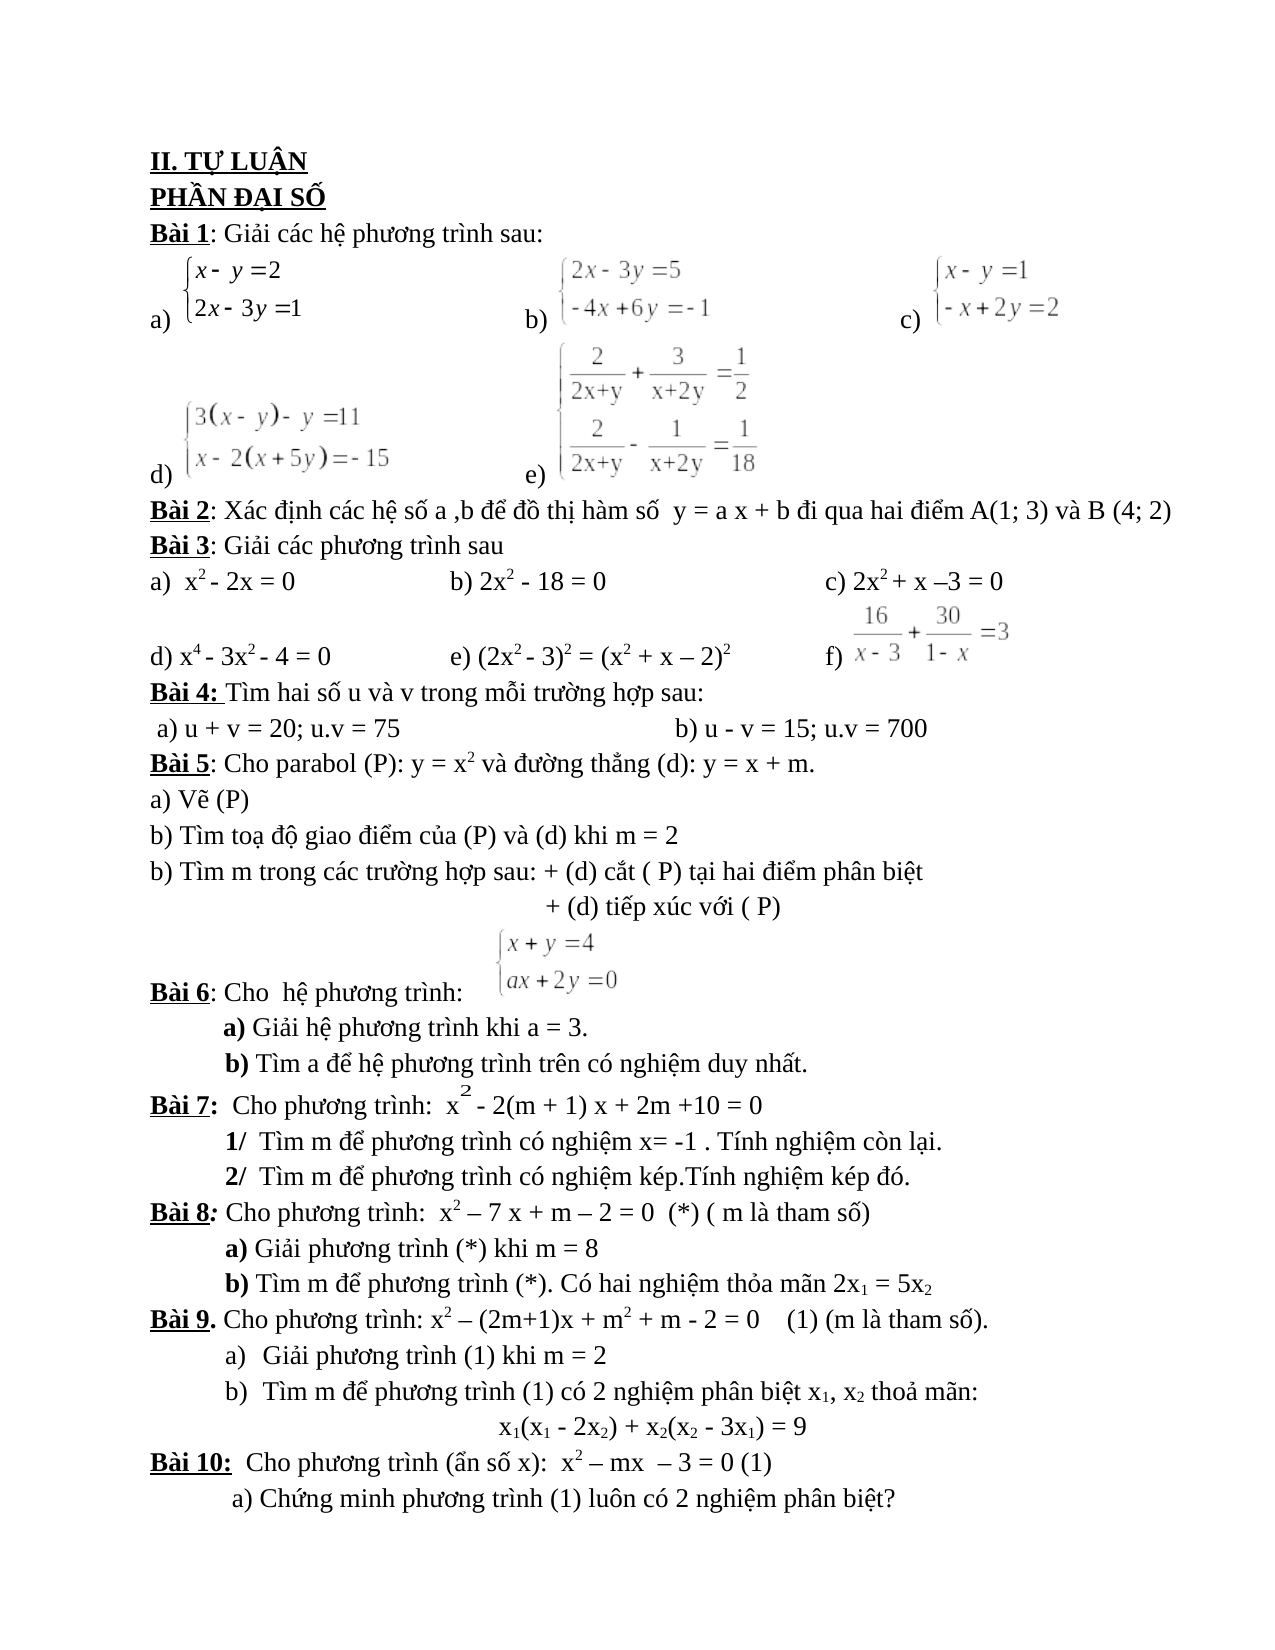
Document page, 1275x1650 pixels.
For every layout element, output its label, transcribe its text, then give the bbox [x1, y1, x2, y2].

text Bài 7: Cho phương trình: x- 2(m + 1) x + 2m +10 = 0 [150, 1083, 1181, 1120]
text a) Giải phương trình (*) khi m = 8 [150, 1232, 1181, 1263]
list Tìm m để phương trình (1) có 2 nghiệm phân biệt x1, x2 thoả mãn: [225, 1375, 1181, 1406]
text a) b) c) [150, 252, 1181, 334]
text x1(x1 - 2x2) + x2(x2 - 3x1) = 9 [187, 1410, 1181, 1442]
text a) x2 - 2x = 0 b) 2x2 - 18 = 0 c) 2x2 + x –3 = 0 [150, 565, 1181, 596]
list Giải phương trình (1) khi m = 2 [225, 1339, 1181, 1370]
text Bài 2: Xác định các hệ số a ,b để đồ thị hàm số y = a x + b đi qua hai điểm A(1; 3) và B (4; 2) [150, 494, 1181, 525]
text II. TỰ LUẬN [150, 145, 1181, 176]
text d) e) [150, 338, 1181, 489]
text Bài 3: Giải các phương trình sau [150, 529, 1181, 561]
text Bài 5: Cho parabol (P): y = x2 và đường thẳng (d): y = x + m. [150, 747, 1181, 778]
text Bài 6: Cho hệ phương trình: [150, 926, 1181, 1007]
text Bài 4: Tìm hai số u và v trong mỗi trường hợp sau: [150, 676, 1181, 707]
text a) Vẽ (P) [150, 783, 1181, 814]
text Bài 9. Cho phương trình: x2 – (2m+1)x + m2 + m - 2 = 0 (1) (m là tham số). [150, 1303, 1181, 1334]
text 2/ Tìm m để phương trình có nghiệm kép.Tính nghiệm kép đó. [150, 1160, 1181, 1191]
text d) x4 - 3x2 - 4 = 0 e) (2x2 - 3)2 = (x2 + x – 2)2 f) [150, 601, 1181, 671]
text Bài 1: Giải các hệ phương trình sau: [150, 217, 1181, 248]
text b) Tìm a để hệ phương trình trên có nghiệm duy nhất. [150, 1047, 1181, 1078]
text b) Tìm m trong các trường hợp sau: + (d) cắt ( P) tại hai điểm phân biệt [150, 854, 1181, 886]
text a) Giải hệ phương trình khi a = 3. [150, 1011, 1181, 1043]
text + (d) tiếp xúc với ( P) [525, 890, 1181, 921]
text a) u + v = 20; u.v = 75 b) u - v = 15; u.v = 700 [150, 712, 1181, 743]
text PHẦN ĐẠI SỐ [150, 181, 1181, 212]
text Bài 8: Cho phương trình: x2 – 7 x + m – 2 = 0 (*) ( m là tham số) [150, 1196, 1181, 1227]
text Bài 10: Cho phương trình (ẩn số x): x2 – mx – 3 = 0 (1) [150, 1446, 1181, 1477]
text 1/ Tìm m để phương trình có nghiệm x= -1 . Tính nghiệm còn lại. [150, 1124, 1181, 1156]
text a) Chứng minh phương trình (1) luôn có 2 nghiệm phân biệt? [225, 1482, 1181, 1513]
text b) Tìm toạ độ giao điểm của (P) và (d) khi m = 2 [150, 819, 1181, 850]
text b) Tìm m để phương trình (*). Có hai nghiệm thỏa mãn 2x1 = 5x2 [150, 1267, 1181, 1299]
